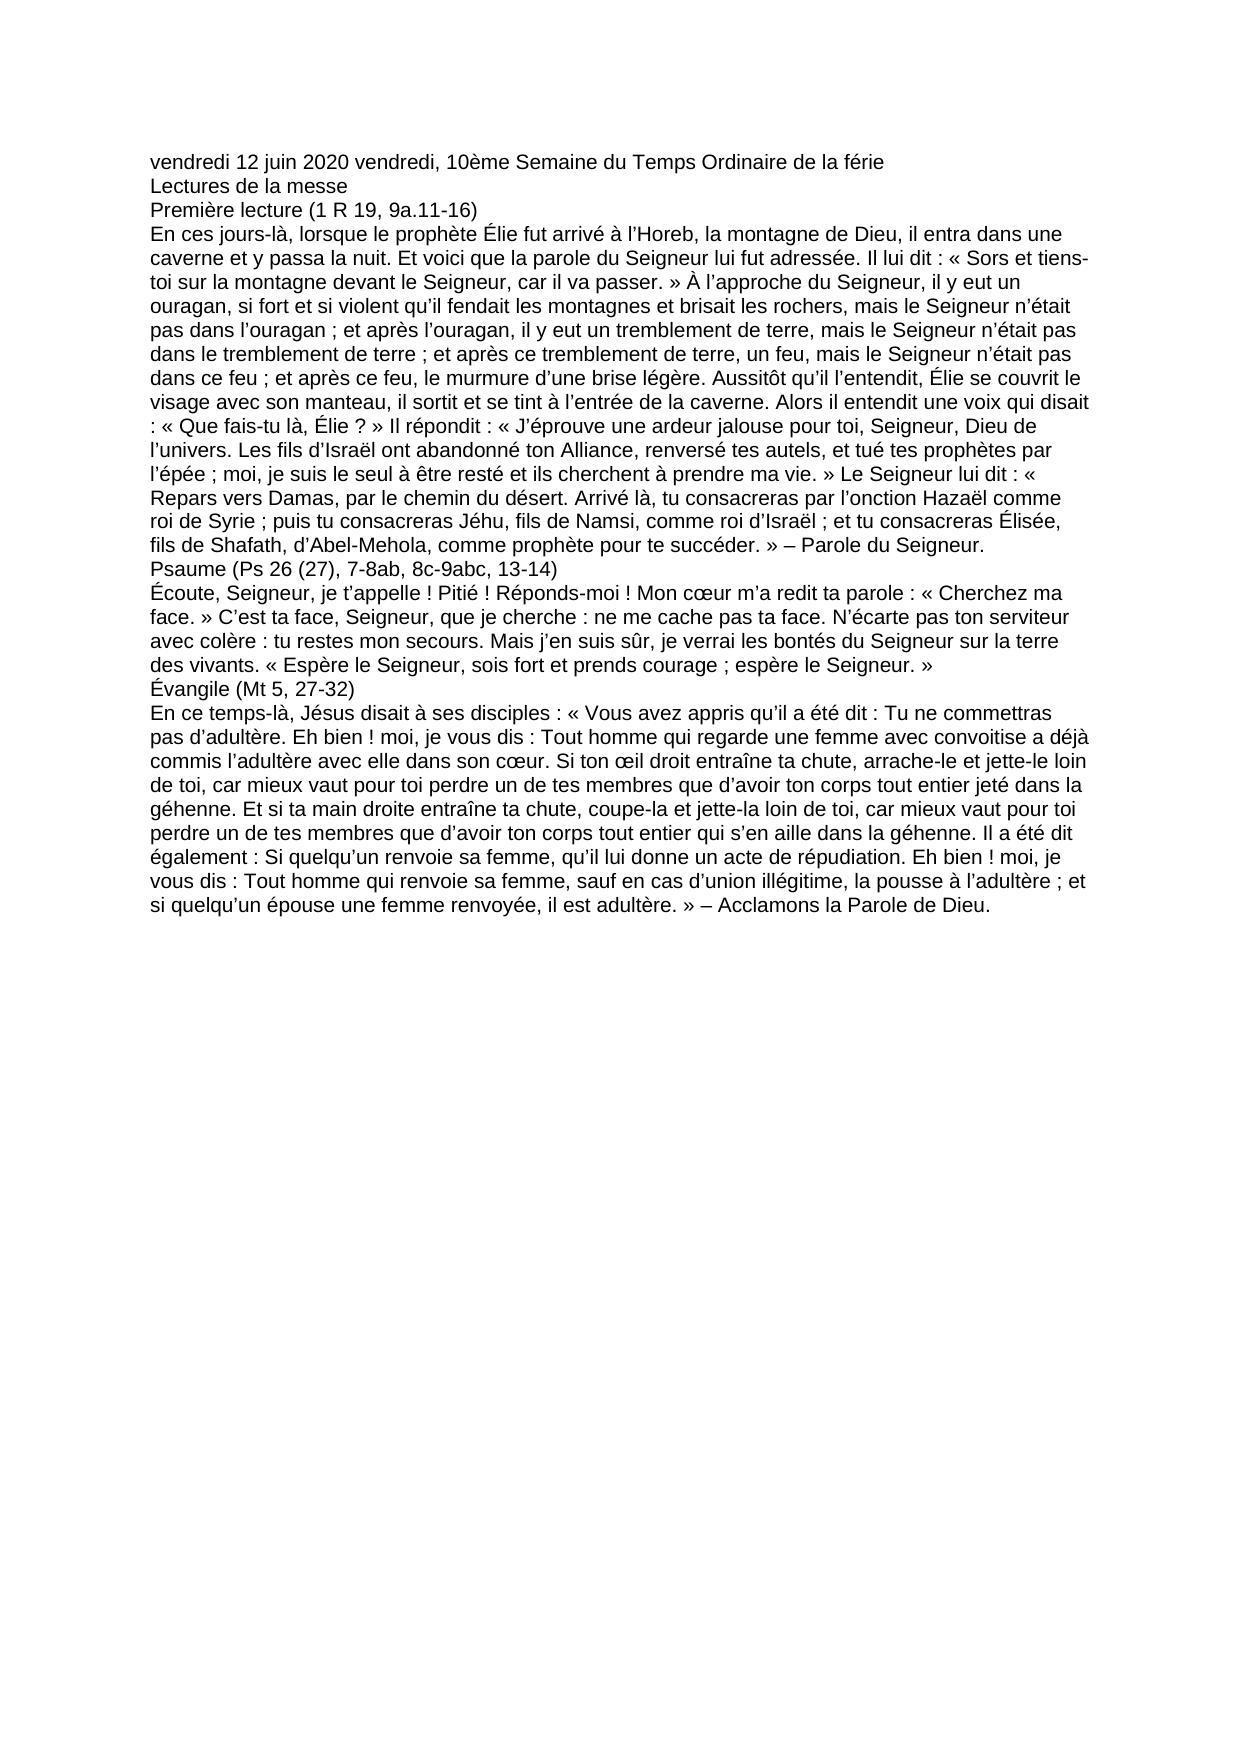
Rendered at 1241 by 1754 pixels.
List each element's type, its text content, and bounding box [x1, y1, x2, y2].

text Écoute, Seigneur, je t’appelle ! Pitié ! Réponds-moi ! Mon cœur m’a redit ta parole : « Cherchez ma face. » C’est ta face, Seigneur, que je cherche : ne me cache pas ta face. N’écarte pas ton serviteur avec colère : tu restes mon secours. Mais j’en suis sûr, je verrai les bontés du Seigneur sur la terre des vivants. « Espère le Seigneur, sois fort et prends courage ; espère le Seigneur. » [150, 581, 1090, 677]
text En ces jours-là, lorsque le prophète Élie fut arrivé à l’Horeb, la montagne de Dieu, il entra dans une caverne et y passa la nuit. Et voici que la parole du Seigneur lui fut adressée. Il lui dit : « Sors et tiens-toi sur la montagne devant le Seigneur, car il va passer. » À l’approche du Seigneur, il y eut un ouragan, si fort et si violent qu’il fendait les montagnes et brisait les rochers, mais le Seigneur n’était pas dans l’ouragan ; et après l’ouragan, il y eut un tremblement de terre, mais le Seigneur n’était pas dans le tremblement de terre ; et après ce tremblement de terre, un feu, mais le Seigneur n’était pas dans ce feu ; et après ce feu, le murmure d’une brise légère. Aussitôt qu’il l’entendit, Élie se couvrit le visage avec son manteau, il sortit et se tint à l’entrée de la caverne. Alors il entendit une voix qui disait : « Que fais-tu là, Élie ? » Il répondit : « J’éprouve une ardeur jalouse pour toi, Seigneur, Dieu de l’univers. Les fils d’Israël ont abandonné ton Alliance, renversé tes autels, et tué tes prophètes par l’épée ; moi, je suis le seul à être resté et ils cherchent à prendre ma vie. » Le Seigneur lui dit : « Repars vers Damas, par le chemin du désert. Arrivé là, tu consacreras par l’onction Hazaël comme roi de Syrie ; puis tu consacreras Jéhu, fils de Namsi, comme roi d’Israël ; et tu consacreras Élisée, fils de Shafath, d’Abel-Mehola, comme prophète pour te succéder. » – Parole du Seigneur. [150, 222, 1090, 557]
text En ce temps-là, Jésus disait à ses disciples : « Vous avez appris qu’il a été dit : Tu ne commettras pas d’adultère. Eh bien ! moi, je vous dis : Tout homme qui regarde une femme avec convoitise a déjà commis l’adultère avec elle dans son cœur. Si ton œil droit entraîne ta chute, arrache-le et jette-le loin de toi, car mieux vaut pour toi perdre un de tes membres que d’avoir ton corps tout entier jeté dans la géhenne. Et si ta main droite entraîne ta chute, coupe-la et jette-la loin de toi, car mieux vaut pour toi perdre un de tes membres que d’avoir ton corps tout entier qui s’en aille dans la géhenne. Il a été dit également : Si quelqu’un renvoie sa femme, qu’il lui donne un acte de répudiation. Eh bien ! moi, je vous dis : Tout homme qui renvoie sa femme, sauf en cas d’union illégitime, la pousse à l’adultère ; et si quelqu’un épouse une femme renvoyée, il est adultère. » – Acclamons la Parole de Dieu. [150, 701, 1090, 917]
